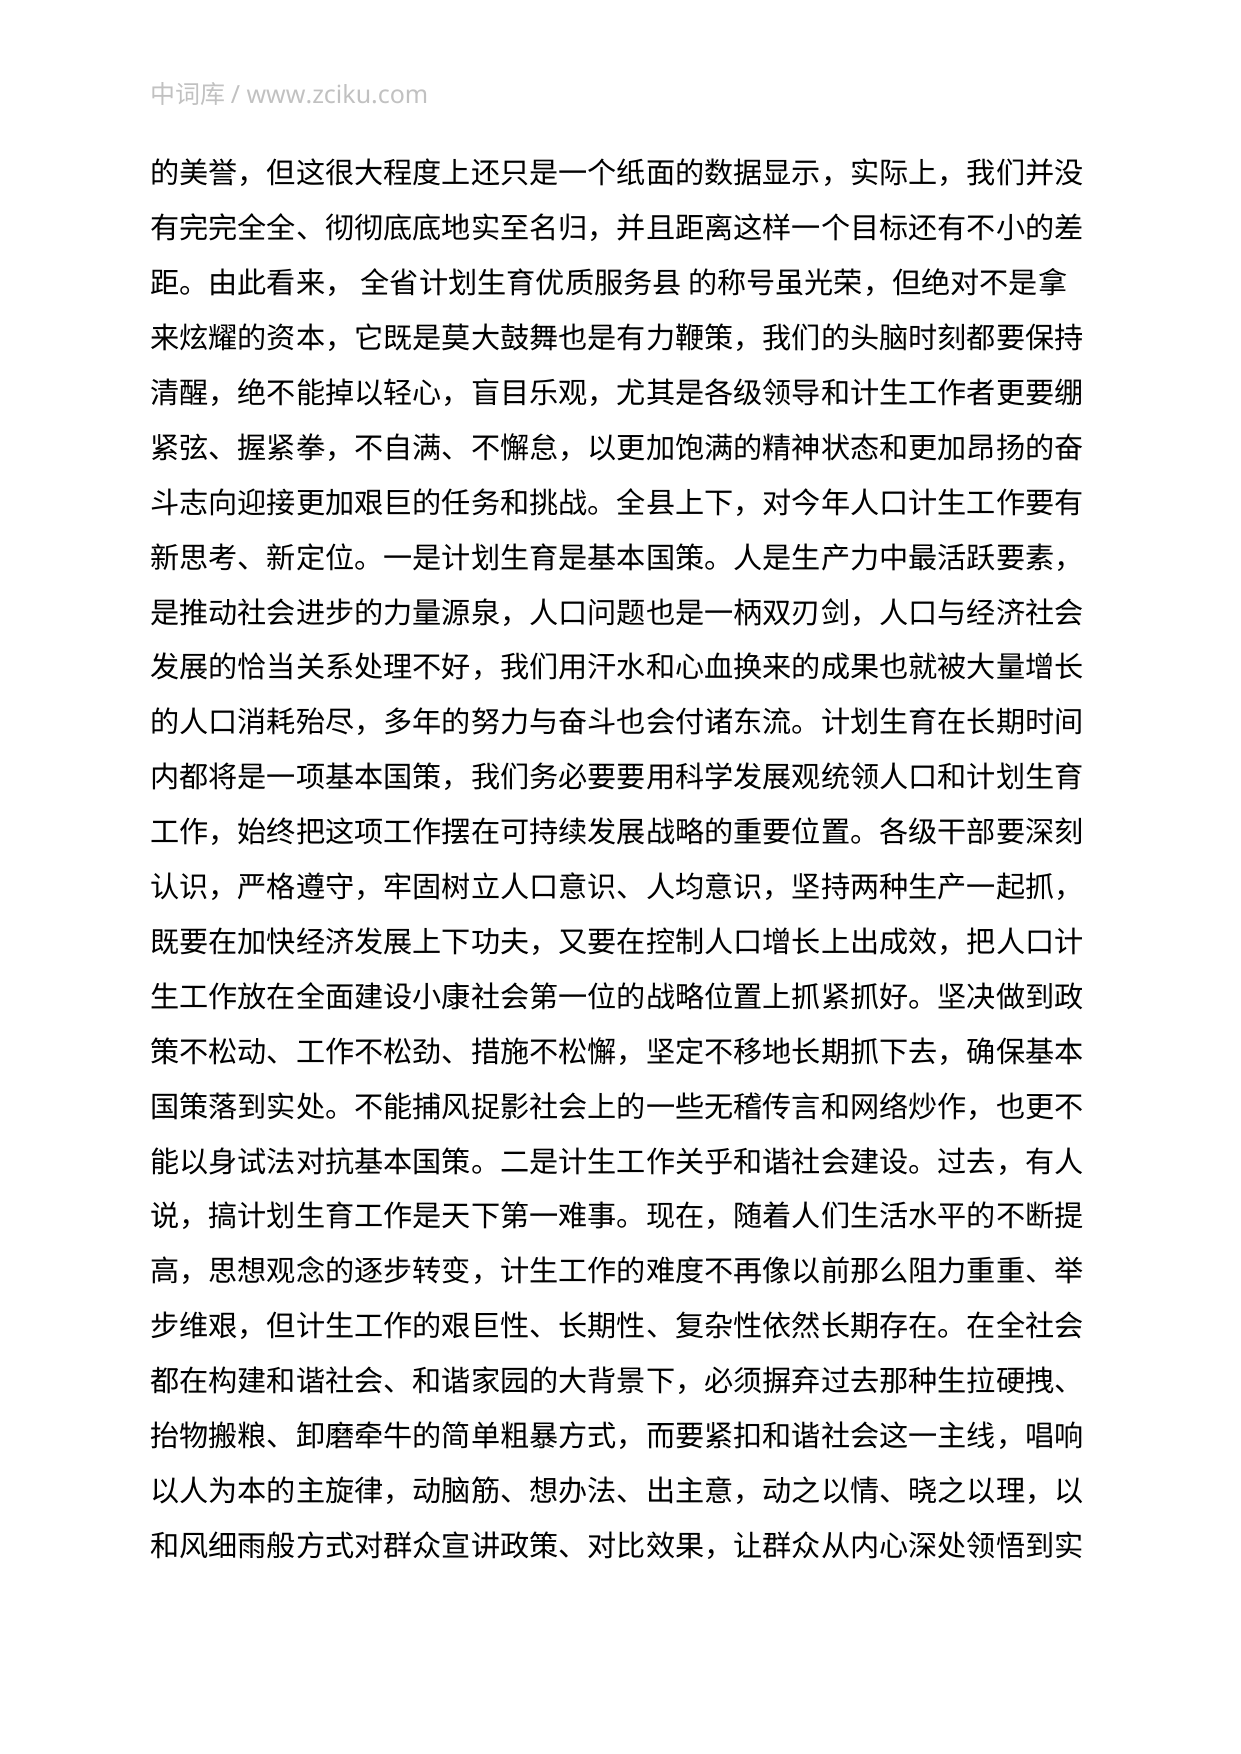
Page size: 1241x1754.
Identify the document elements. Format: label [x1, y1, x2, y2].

text [150, 150, 1090, 1565]
